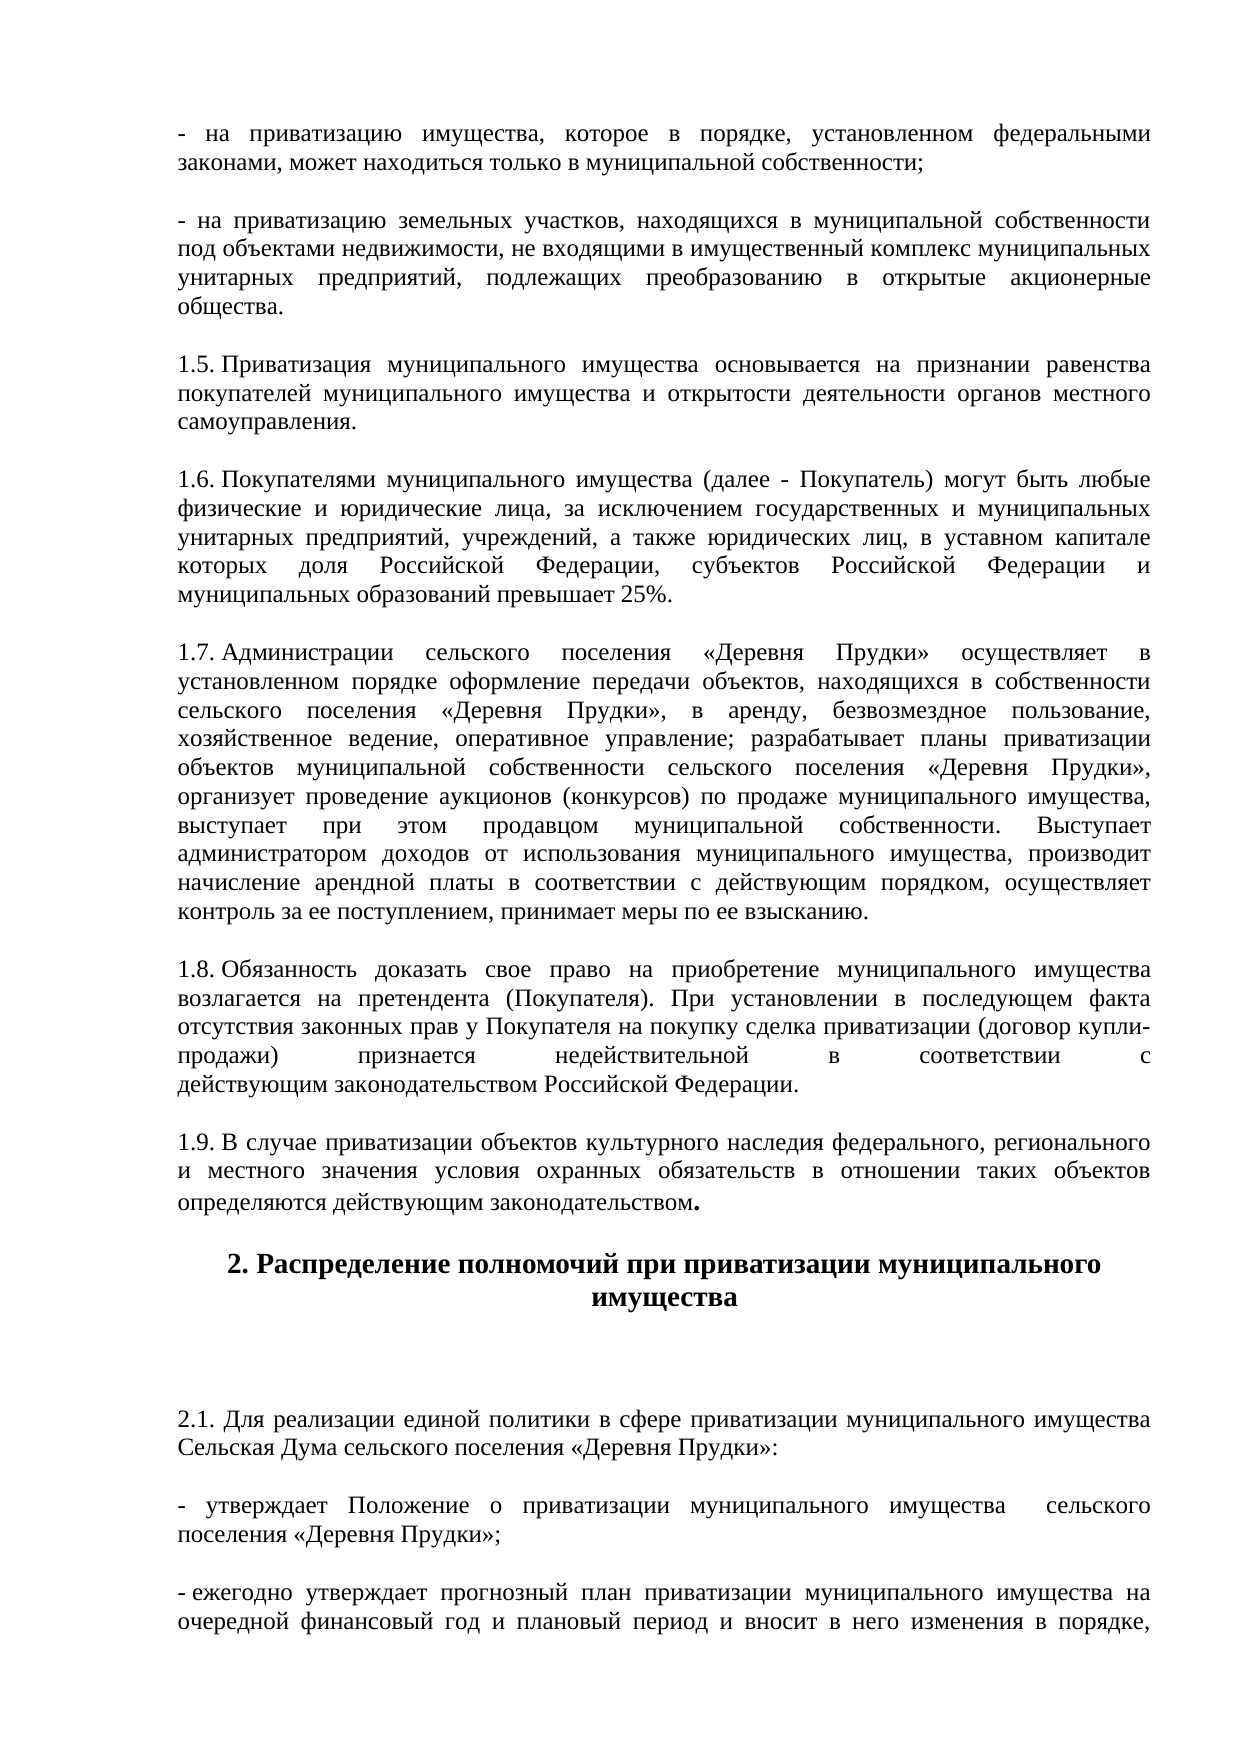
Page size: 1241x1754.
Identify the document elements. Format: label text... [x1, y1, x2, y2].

text - на приватизацию земельных участков, находящихся в муниципальной собственности под объектами недвижимости, не входящими в имущественный комплекс муниципальных унитарных предприятий, подлежащих преобразованию в открытые акционерные общества. [177, 205, 1152, 320]
text 2.1. Для реализации единой политики в сфере приватизации муниципального имущества Сельская Дума сельского поселения «Деревня Прудки»: [177, 1404, 1152, 1461]
text 1.7. Администрации сельского поселения «Деревня Прудки» осуществляет в установленном порядке оформление передачи объектов, находящихся в собственности сельского поселения «Деревня Прудки», в аренду, безвозмездное пользование, хозяйственное ведение, оперативное управление; разрабатывает планы приватизации объектов муниципальной собственности сельского поселения «Деревня Прудки», организует проведение аукционов (конкурсов) по продаже муниципального имущества, выступает при этом продавцом муниципальной собственности. Выступает администратором доходов от использования муниципального имущества, производит начисление арендной платы в соответствии с действующим порядком, осуществляет контроль за ее поступлением, принимает меры по ее взысканию. [177, 637, 1152, 925]
text 2. Распределение полномочий при приватизации муниципального имущества [177, 1246, 1152, 1313]
text - утверждает Положение о приватизации муниципального имущества сельского поселения «Деревня Прудки»; [177, 1490, 1152, 1548]
text - на приватизацию имущества, которое в порядке, установленном федеральными законами, может находиться только в муниципальной собственности; [177, 118, 1152, 176]
text 1.5. Приватизация муниципального имущества основывается на признании равенства покупателей муниципального имущества и открытости деятельности органов местного самоуправления. [177, 349, 1152, 435]
text 1.6. Покупателями муниципального имущества (далее - Покупатель) могут быть любые физические и юридические лица, за исключением государственных и муниципальных унитарных предприятий, учреждений, а также юридических лиц, в уставном капитале которых доля Российской Федерации, субъектов Российской Федерации и муниципальных образований превышает 25%. [177, 464, 1152, 608]
text 1.9. В случае приватизации объектов культурного наследия федерального, регионального и местного значения условия охранных обязательств в отношении таких объектов определяются действующим законодательством. [177, 1127, 1152, 1217]
text 1.8. Обязанность доказать свое право на приобретение муниципального имущества возлагается на претендента (Покупателя). При установлении в последующем факта отсутствия законных прав у Покупателя на покупку сделка приватизации (договор купли-продажи) признается недействительной в соответствии с действующим законодательством Российской Федерации. [177, 954, 1152, 1098]
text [177, 1577, 1152, 1634]
